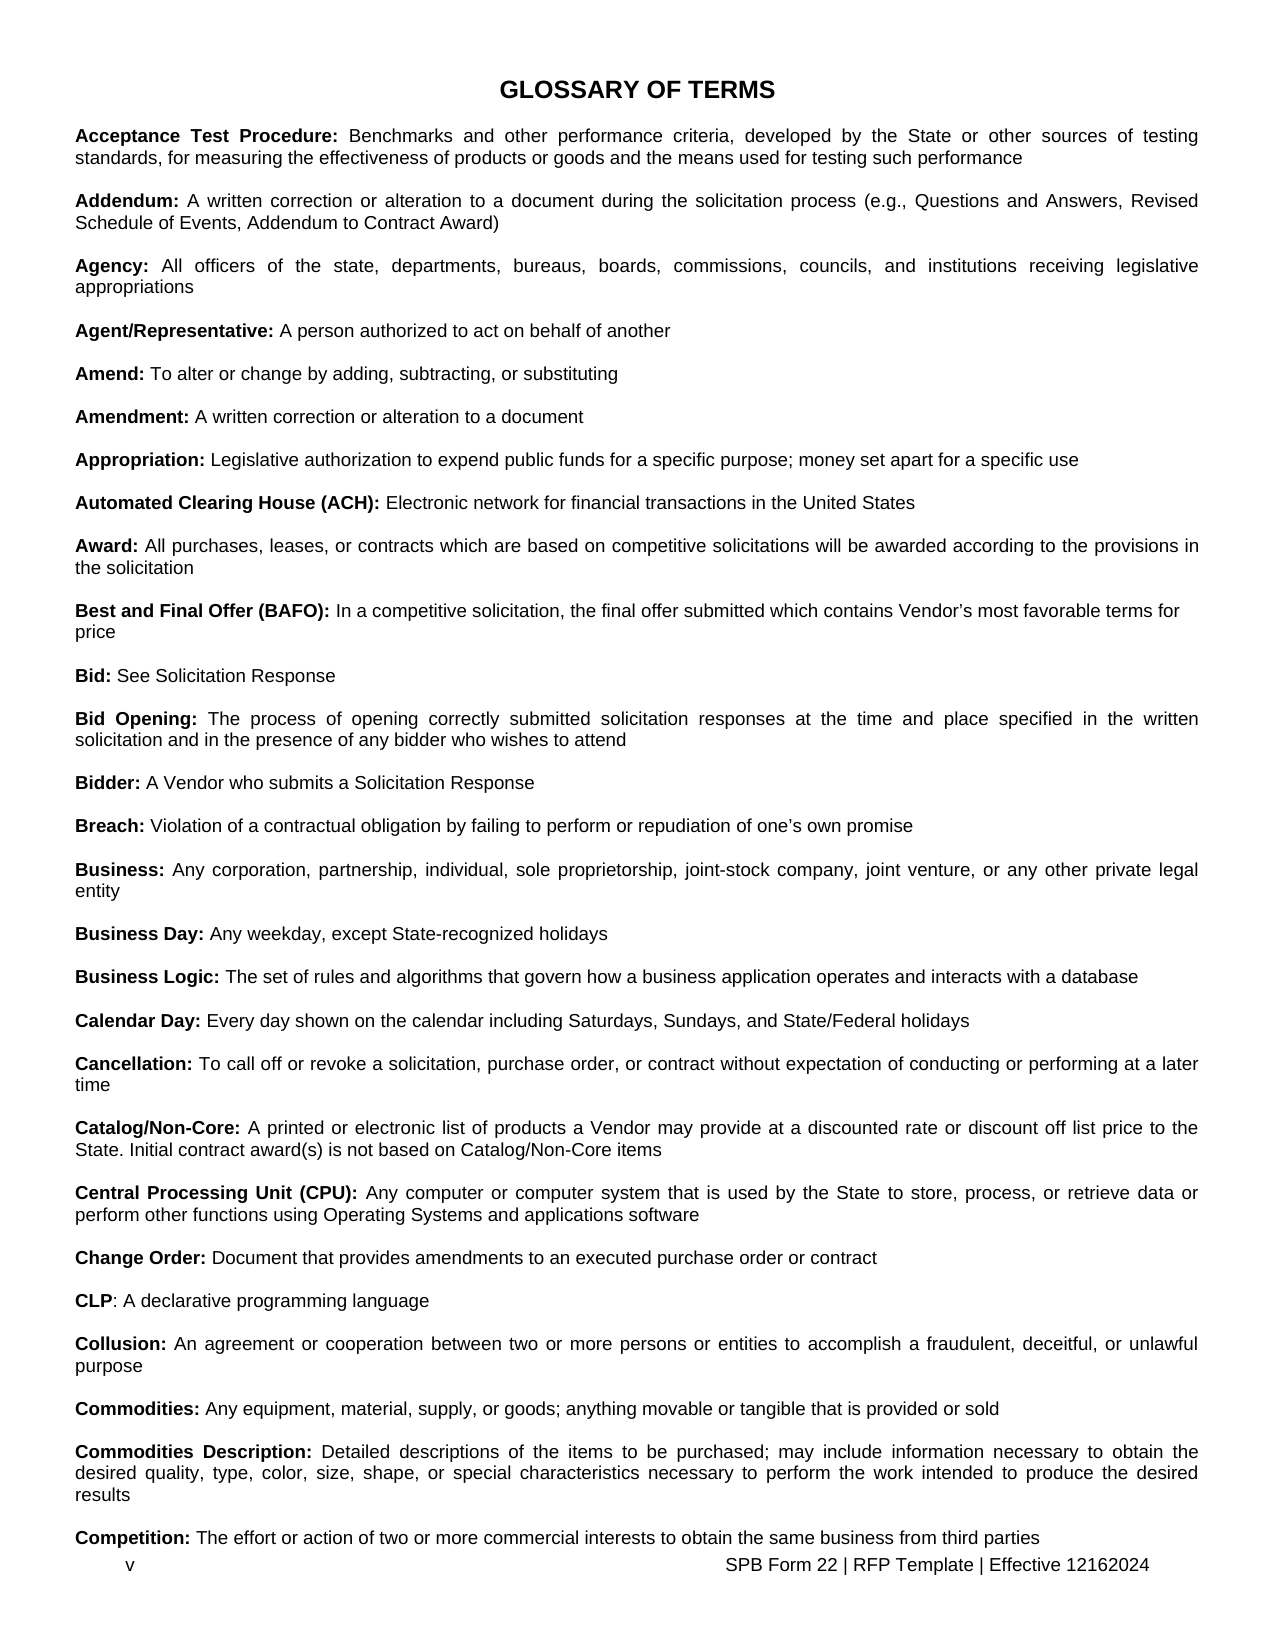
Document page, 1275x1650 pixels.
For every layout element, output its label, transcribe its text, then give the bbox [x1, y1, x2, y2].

text Best and Final Offer (BAFO): In a competitive solicitation, the final offer submitted which contains Vendor’s most favorable terms for price [75, 600, 1200, 643]
text Competition: The effort or action of two or more commercial interests to obtain the same business from third parties [75, 1527, 1200, 1548]
text Automated Clearing House (ACH): Electronic network for financial transactions in the United States [75, 492, 1200, 513]
text Acceptance Test Procedure: Benchmarks and other performance criteria, developed by the State or other sources of testing standards, for measuring the effectiveness of products or goods and the means used for testing such performance [75, 125, 1200, 168]
text Appropriation: Legislative authorization to expend public funds for a specific purpose; money set apart for a specific use [75, 449, 1200, 470]
text Bid Opening: The process of opening correctly submitted solicitation responses at the time and place specified in the written solicitation and in the presence of any bidder who wishes to attend [75, 707, 1200, 751]
text Change Order: Document that provides amendments to an executed purchase order or contract [75, 1247, 1200, 1268]
text Business: Any corporation, partnership, individual, sole proprietorship, joint-stock company, joint venture, or any other private legal entity [75, 858, 1200, 902]
text Amend: To alter or change by adding, subtracting, or substituting [75, 362, 1200, 384]
text Commodities Description: Detailed descriptions of the items to be purchased; may include information necessary to obtain the desired quality, type, color, size, shape, or special characteristics necessary to perform the work intended to produce the desired results [75, 1441, 1200, 1505]
text CLP: A declarative programming language [75, 1290, 1200, 1311]
text Bidder: A Vendor who submits a Solicitation Response [75, 772, 1200, 794]
text Agent/Representative: A person authorized to act on behalf of another [75, 319, 1200, 341]
text Bid: See Solicitation Response [75, 664, 1200, 686]
text Addendum: A written correction or alteration to a document during the solicitation process (e.g., Questions and Answers, Revised Schedule of Events, Addendum to Contract Award) [75, 190, 1200, 233]
text Amendment: A written correction or alteration to a document [75, 406, 1200, 427]
text Commodities: Any equipment, material, supply, or goods; anything movable or tangible that is provided or sold [75, 1397, 1200, 1419]
text Business Day: Any weekday, except State-recognized holidays [75, 923, 1200, 945]
text Central Processing Unit (CPU): Any computer or computer system that is used by the State to store, process, or retrieve data or perform other functions using Operating Systems and applications software [75, 1182, 1200, 1225]
text Breach: Violation of a contractual obligation by failing to perform or repudiation of one’s own promise [75, 815, 1200, 837]
subtitle GLOSSARY OF TERMS [75, 75, 1200, 104]
text Cancellation: To call off or revoke a solicitation, purchase order, or contract without expectation of conducting or performing at a later time [75, 1052, 1200, 1096]
text Agency: All officers of the state, departments, bureaus, boards, commissions, councils, and institutions receiving legislative appropriations [75, 255, 1200, 298]
text Catalog/Non-Core: A printed or electronic list of products a Vendor may provide at a discounted rate or discount off list price to the State. Initial contract award(s) is not based on Catalog/Non-Core items [75, 1117, 1200, 1160]
text Business Logic: The set of rules and algorithms that govern how a business application operates and interacts with a database [75, 966, 1200, 988]
text Calendar Day: Every day shown on the calendar including Saturdays, Sundays, and State/Federal holidays [75, 1009, 1200, 1031]
text Award: All purchases, leases, or contracts which are based on competitive solicitations will be awarded according to the provisions in the solicitation [75, 535, 1200, 578]
text Collusion: An agreement or cooperation between two or more persons or entities to accomplish a fraudulent, deceitful, or unlawful purpose [75, 1333, 1200, 1376]
